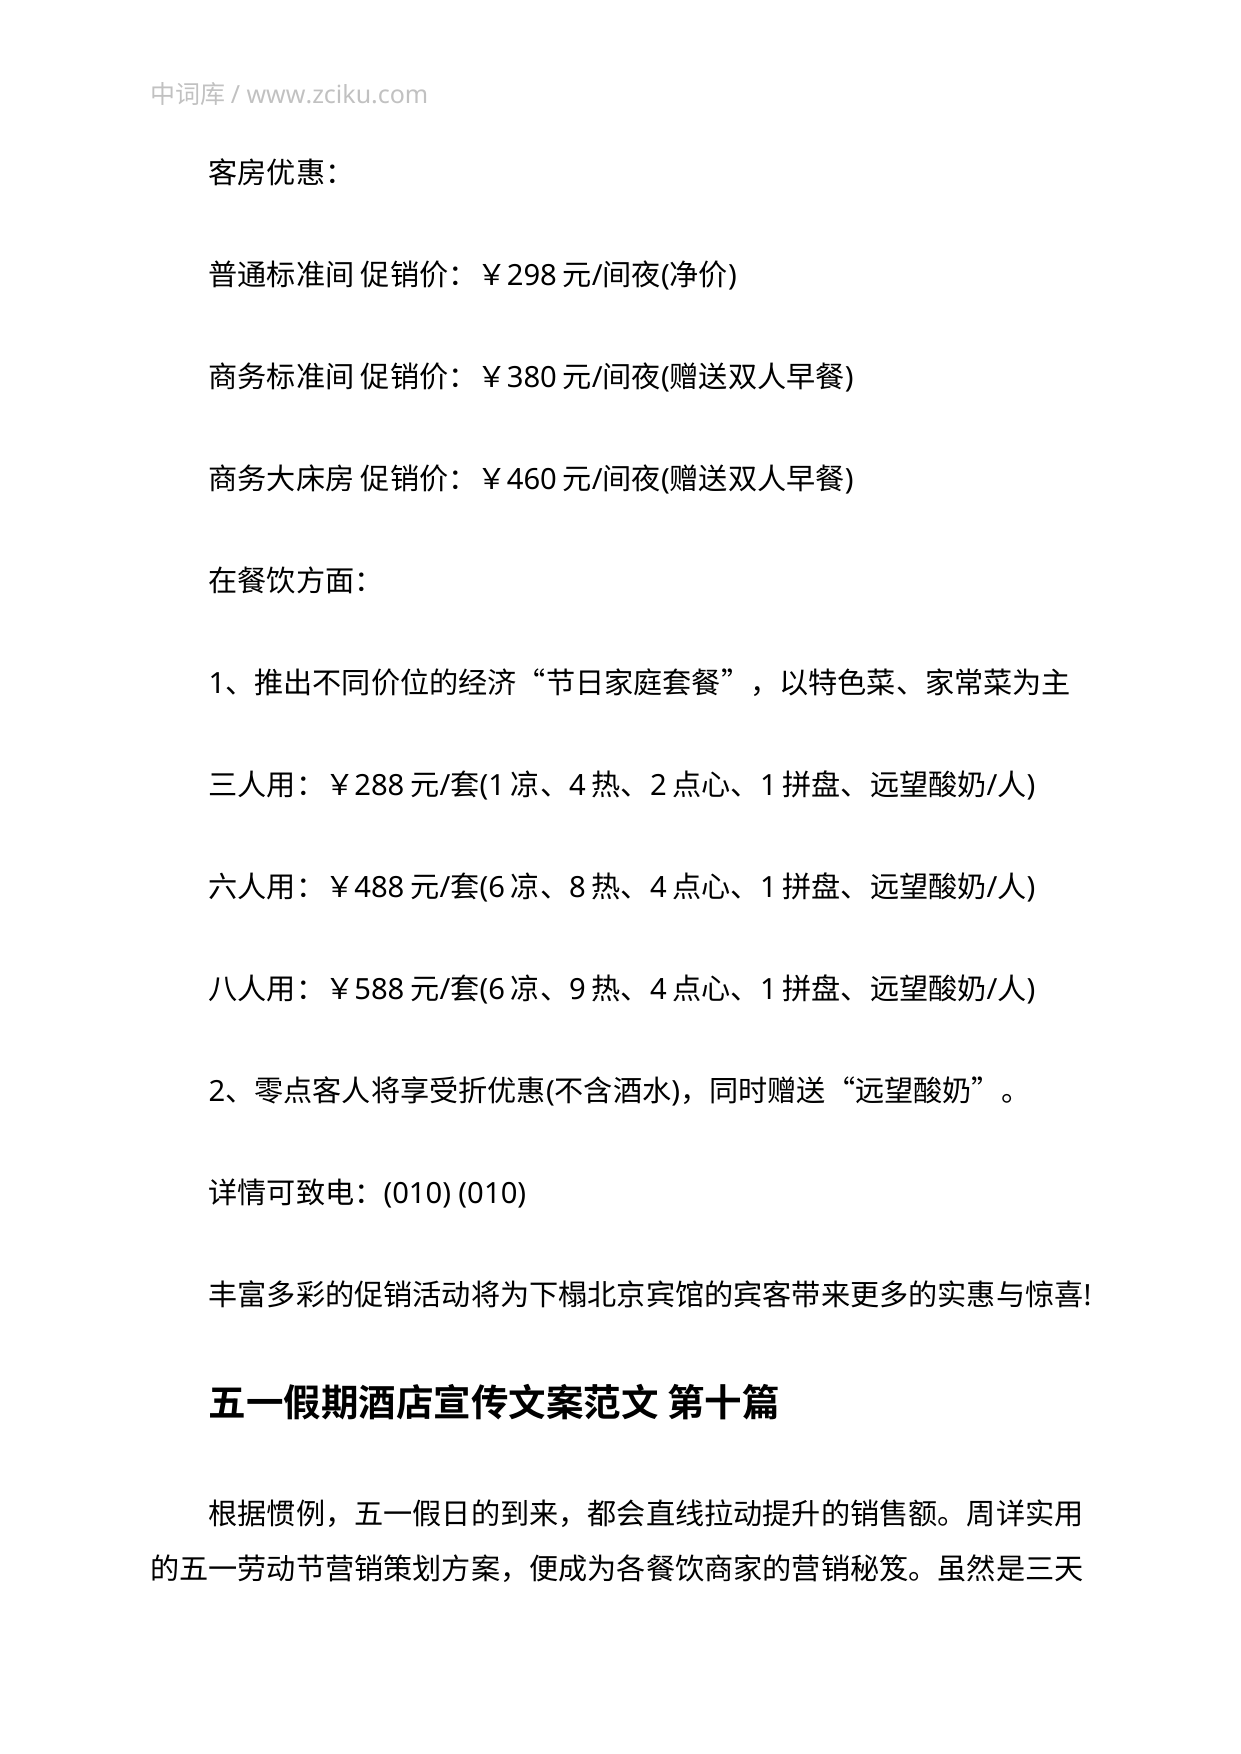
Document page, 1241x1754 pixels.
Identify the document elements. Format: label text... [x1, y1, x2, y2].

text 五一假期酒店宣传文案范文 第十篇 [150, 1373, 1090, 1428]
text 在餐饮方面： [150, 558, 1090, 600]
text 三人用：￥288元/套(1凉、4热、2点心、1拼盘、远望酸奶/人) [150, 761, 1090, 804]
text 丰富多彩的促销活动将为下榻北京宾馆的宾客带来更多的实惠与惊喜! [150, 1271, 1090, 1314]
text 商务大床房 促销价：￥460元/间夜(赠送双人早餐) [150, 456, 1090, 498]
text 详情可致电：(010) (010) [150, 1169, 1090, 1212]
text 六人用：￥488元/套(6凉、8热、4点心、1拼盘、远望酸奶/人) [150, 863, 1090, 906]
text 2、零点客人将享受折优惠(不含酒水)，同时赠送“远望酸奶”。 [150, 1067, 1090, 1110]
text 普通标准间 促销价：￥298元/间夜(净价) [150, 252, 1090, 294]
text 客房优惠： [150, 150, 1090, 192]
text 八人用：￥588元/套(6凉、9热、4点心、1拼盘、远望酸奶/人) [150, 965, 1090, 1008]
text 1、推出不同价位的经济“节日家庭套餐”，以特色菜、家常菜为主 [150, 659, 1090, 702]
text 商务标准间 促销价：￥380元/间夜(赠送双人早餐) [150, 354, 1090, 396]
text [150, 1491, 1090, 1588]
